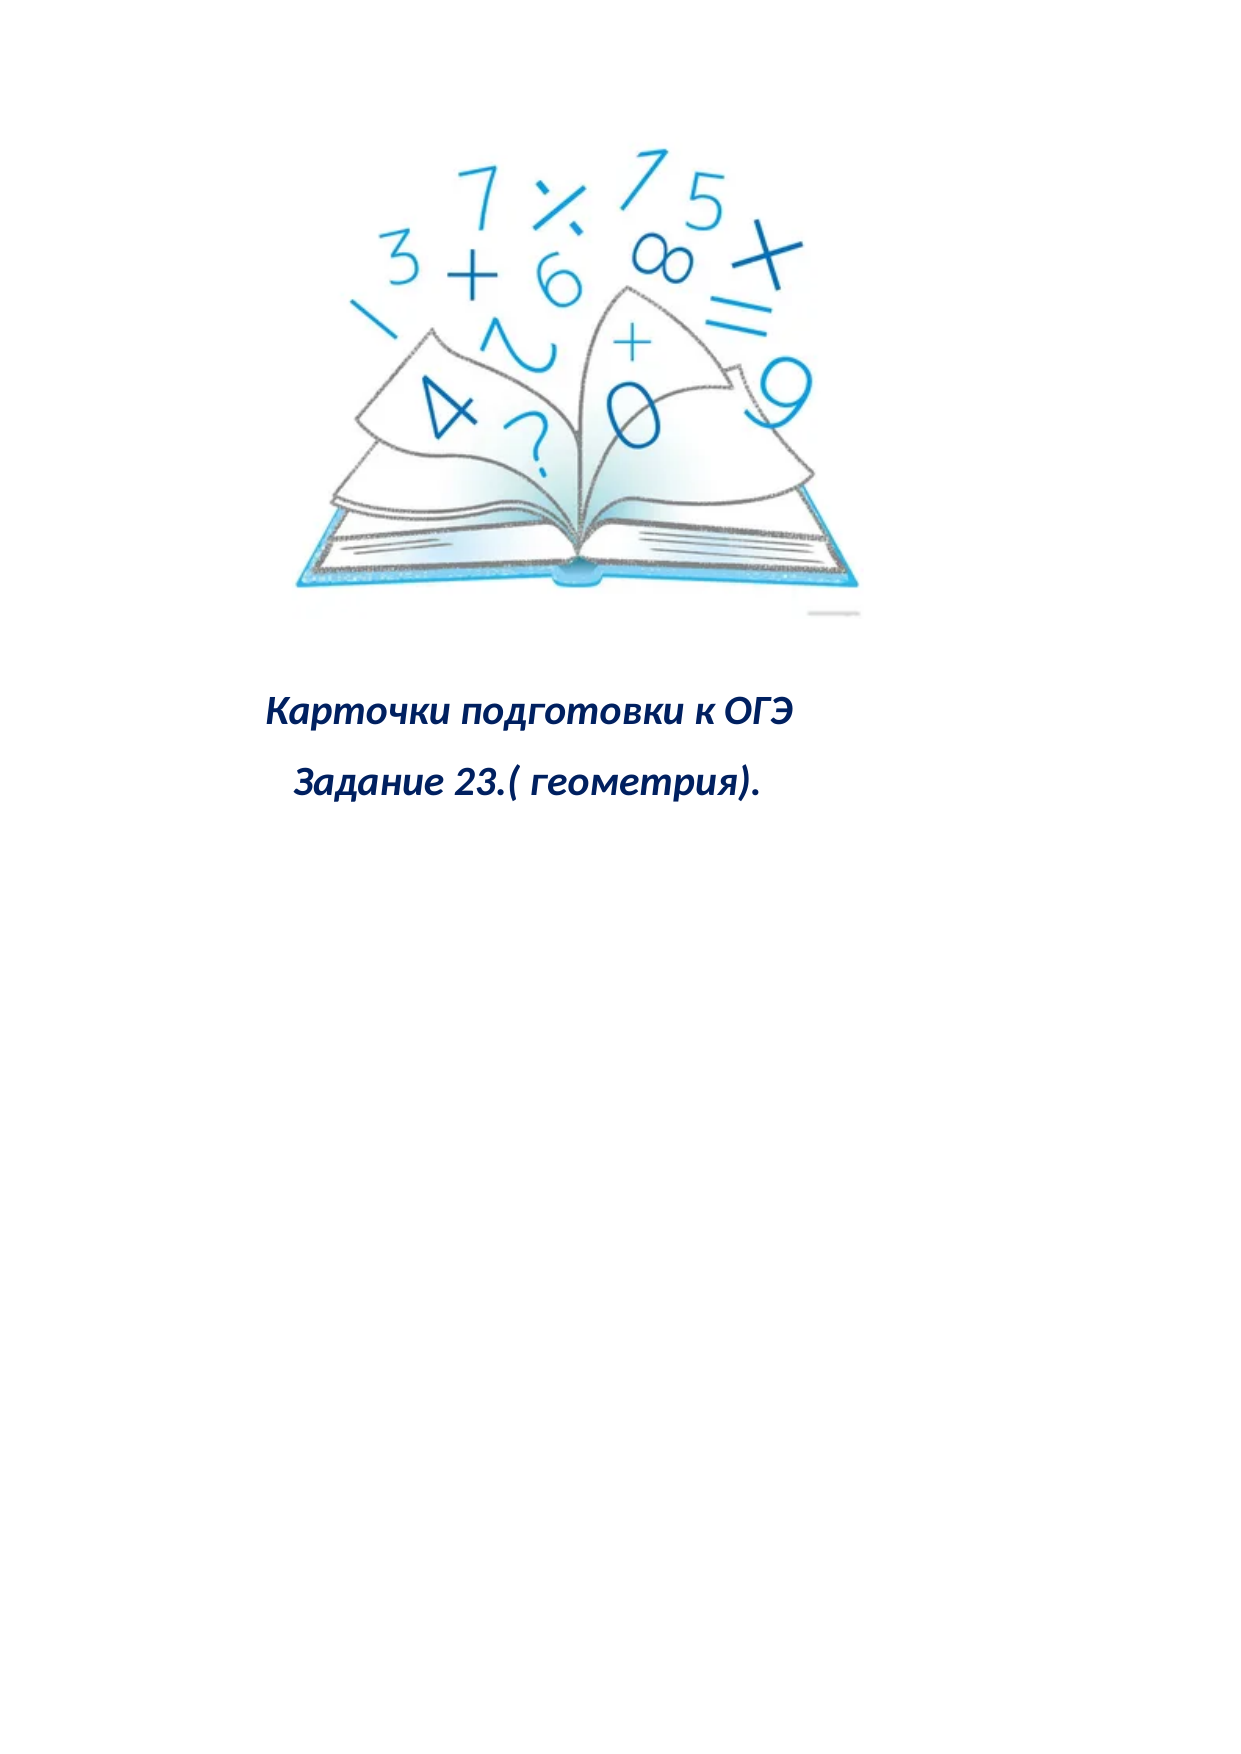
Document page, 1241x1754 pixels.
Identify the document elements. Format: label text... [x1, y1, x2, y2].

text Задание 23.( геометрия). [133, 755, 1152, 806]
text Карточки подготовки к ОГЭ [133, 684, 1152, 735]
picture [291, 118, 864, 619]
